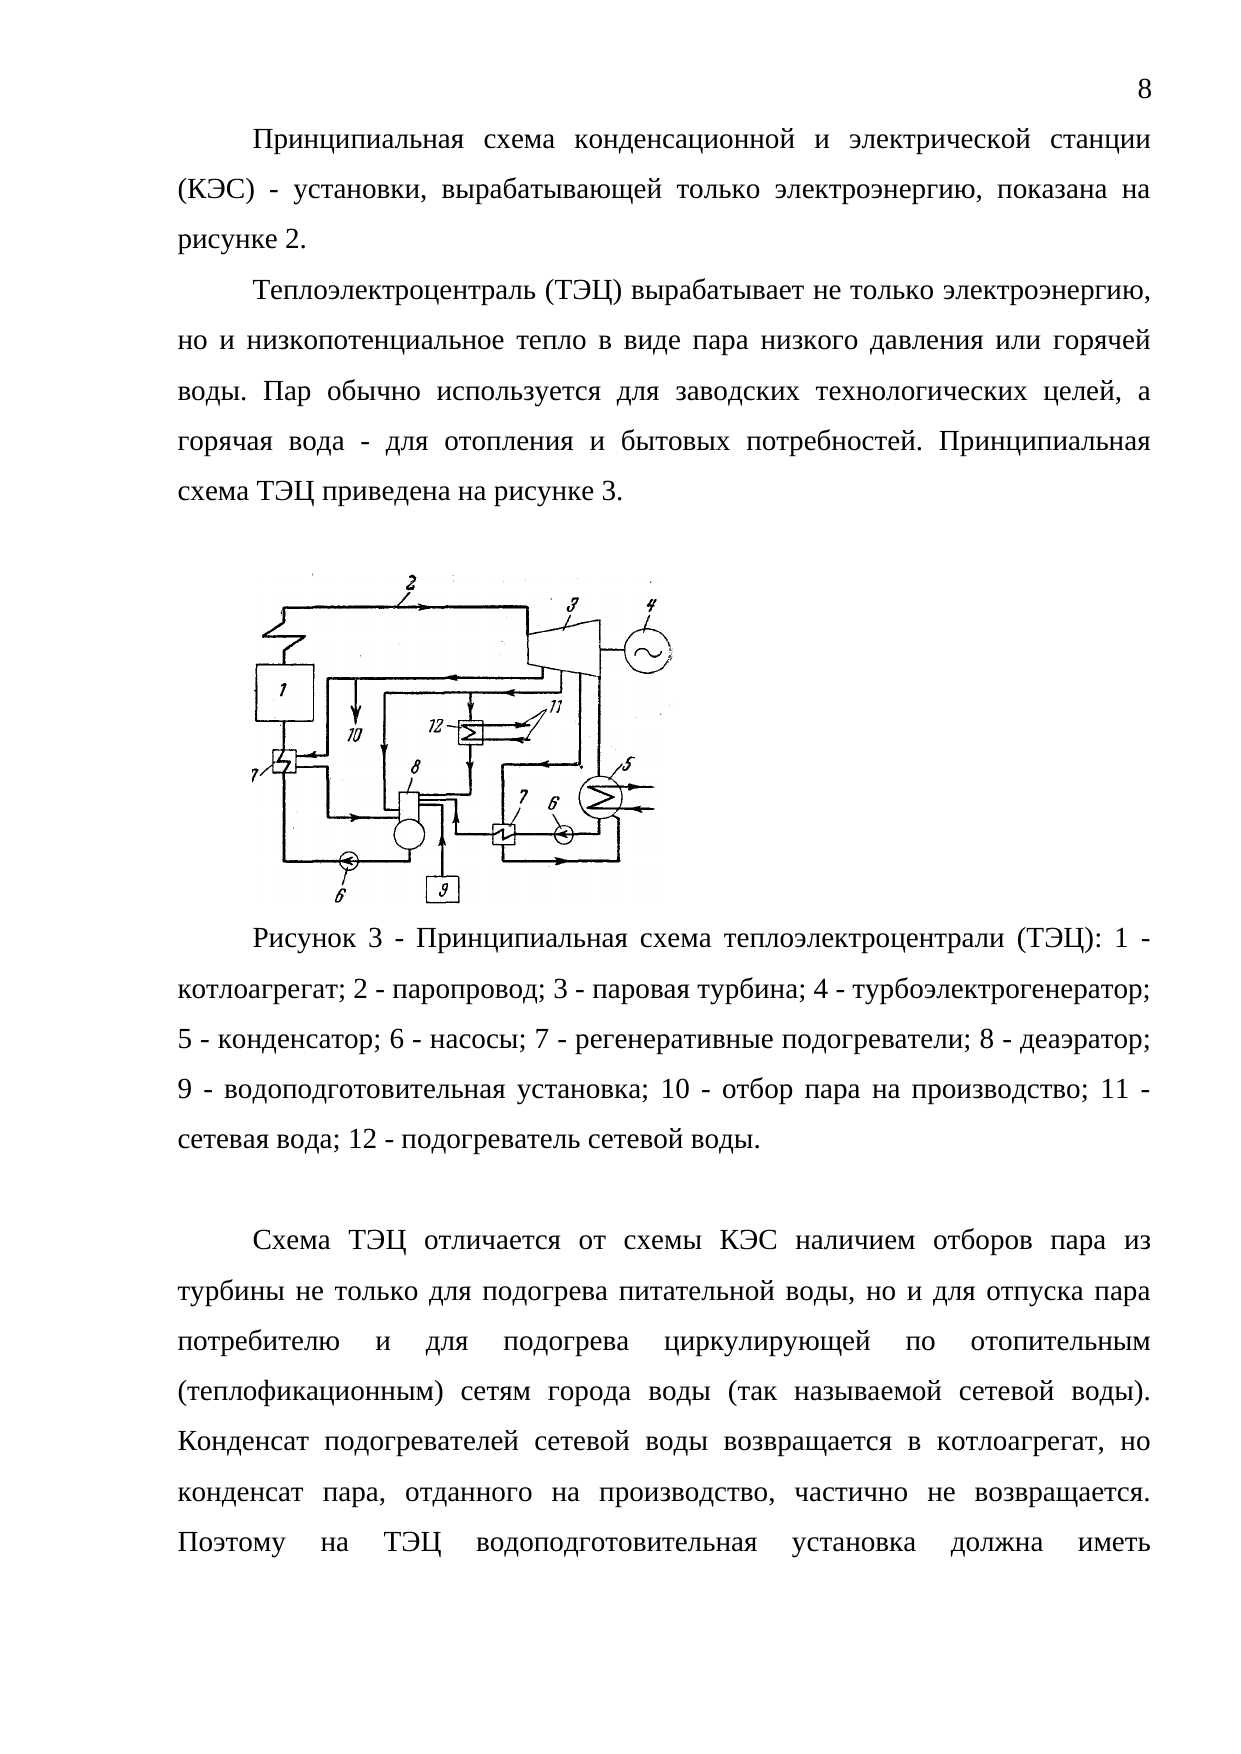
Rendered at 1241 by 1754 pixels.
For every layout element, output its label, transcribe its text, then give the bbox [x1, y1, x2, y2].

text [177, 1222, 1152, 1558]
text Принципиальная схема конденсационной и электрической станции (КЭС) - установки, вырабатывающей только электроэнергию, показана на рисунке 2. [177, 121, 1152, 255]
text Теплоэлектроцентраль (ТЭЦ) вырабатывает не только электроэнергию, но и низкопотенциальное тепло в виде пара низкого давления или горячей воды. Пар обычно используется для заводских технологических целей, а горячая вода - для отопления и бытовых потребностей. Принципиальная схема ТЭЦ приведена на рисунке 3. [177, 272, 1152, 507]
text Рисунок 3 - Принципиальная схема теплоэлектроцентрали (ТЭЦ): 1 - котлоагрегат; 2 - паропровод; 3 - паровая турбина; 4 - турбоэлектрогенератор; 5 - конденсатор; 6 - насосы; 7 - регенеративные подогреватели; 8 - деаэратор; 9 - водоподготовительная установка; 10 - отбор пара на производство; 11 - сетевая вода; 12 - подогреватель сетевой воды. [177, 920, 1152, 1155]
